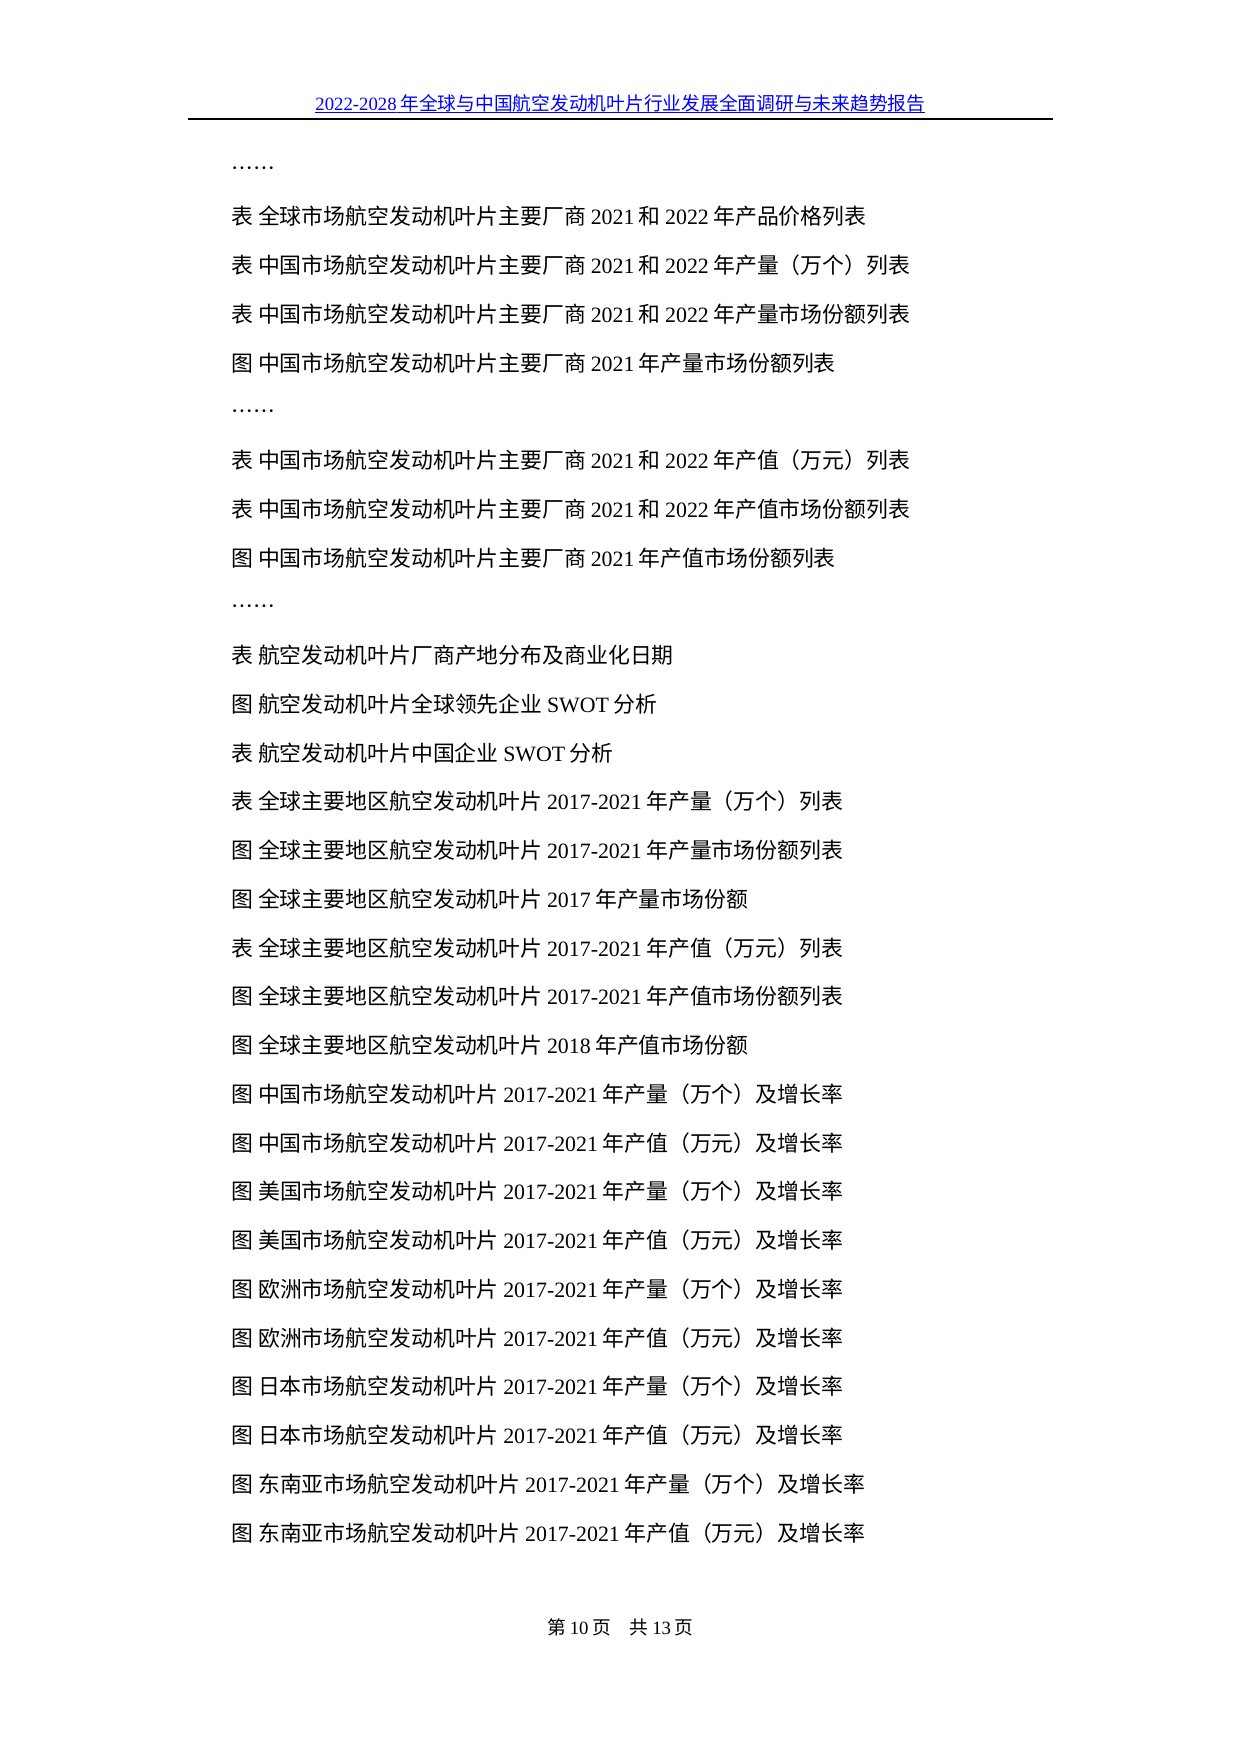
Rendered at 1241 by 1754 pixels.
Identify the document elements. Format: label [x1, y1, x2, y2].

text [187, 150, 1053, 1548]
